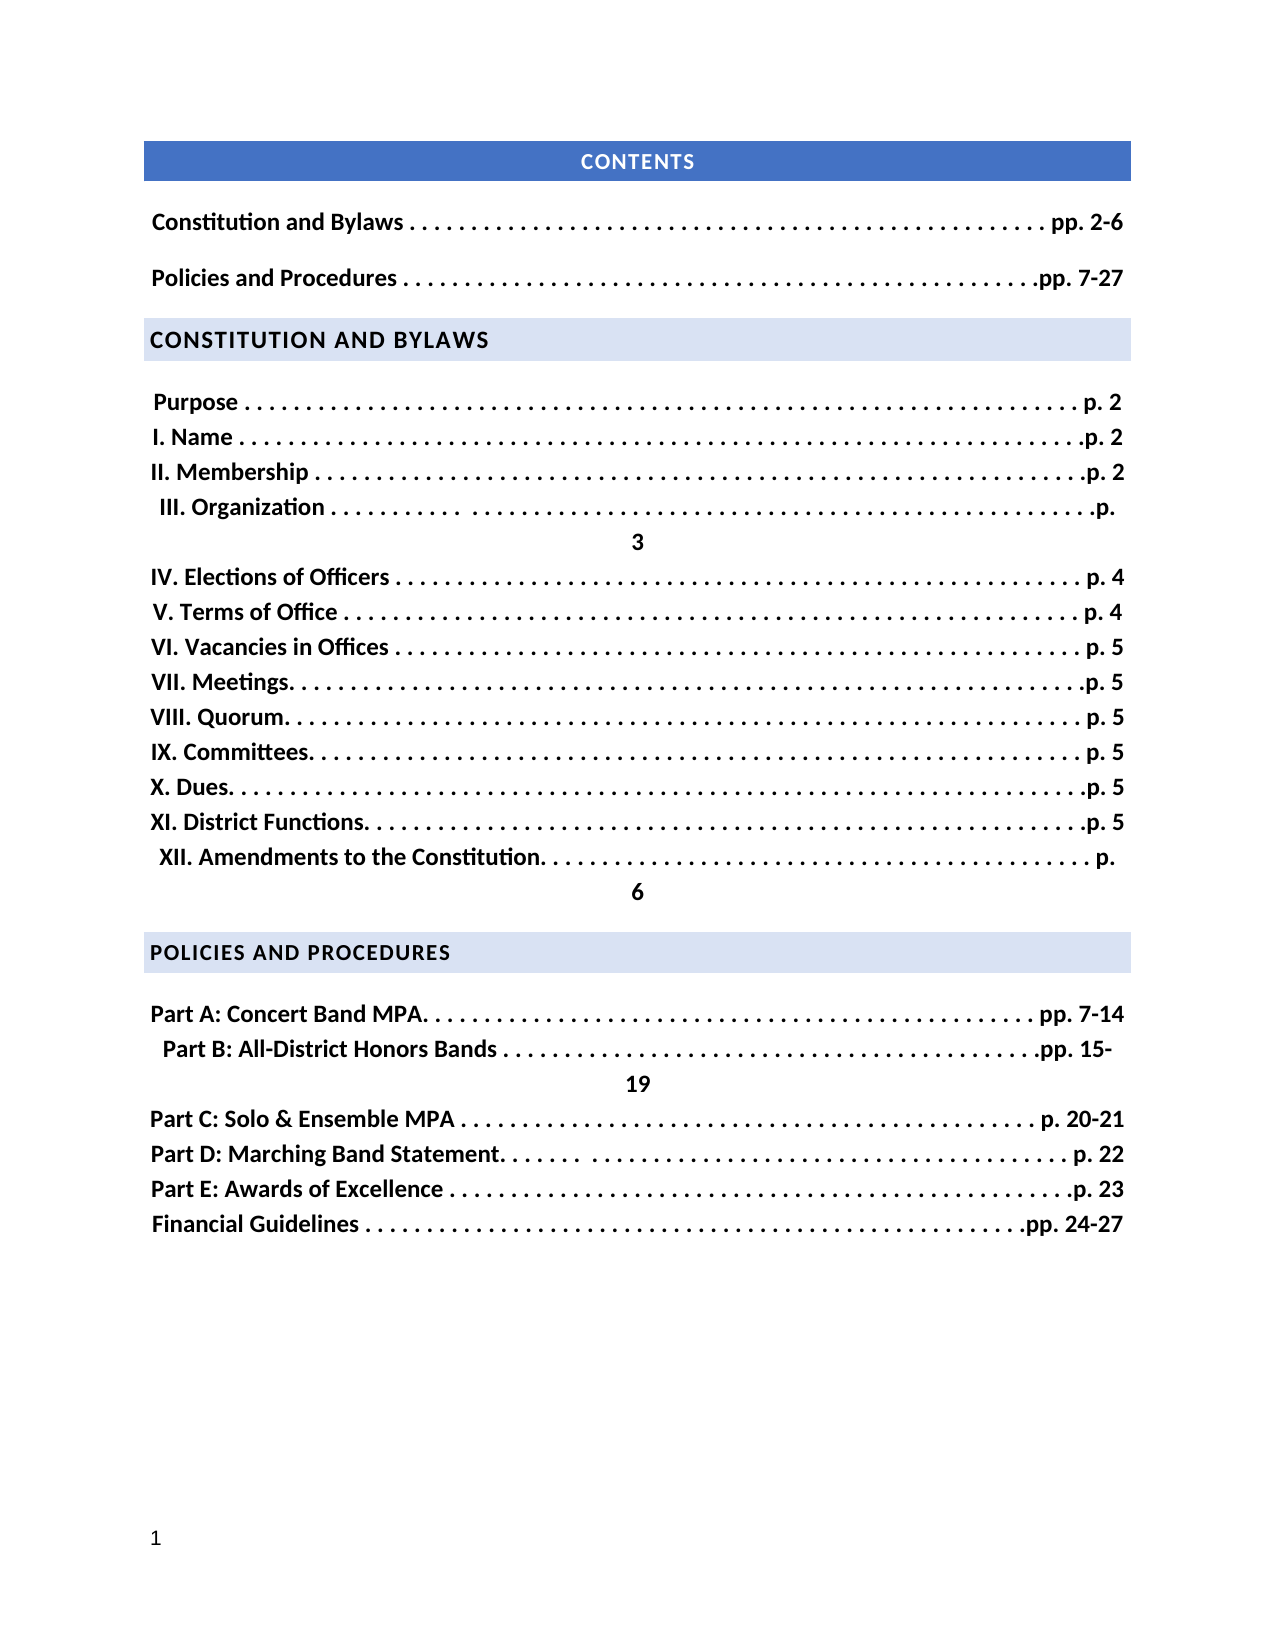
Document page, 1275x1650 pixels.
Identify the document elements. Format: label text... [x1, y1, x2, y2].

text Purpose . . . . . . . . . . . . . . . . . . . . . . . . . . . . . . . . . . . . . . . . . . . . . . . . . . . . . . . . . . . . . . . . . . . . p. 2 I. Name . . . . . . . . . . . . . . . . . . . . . . . . . . . . . . . . . . . . . . . . . . . . . . . . . . . . . . . . . . . . . . . . . . . . .p. 2 II. Membership . . . . . . . . . . . . . . . . . . . . . . . . . . . . . . . . . . . . . . . . . . . . . . . . . . . . . . . . . . . . . . .p. 2 III. Organization . . . . . . . . . . . . . . . . . . . . . . . . . . . . . . . . . . . . . . . . . . . . . . . . . . . . . . . . . . . . . .p. 3 IV. Elections of Officers . . . . . . . . . . . . . . . . . . . . . . . . . . . . . . . . . . . . . . . . . . . . . . . . . . . . . . . . p. 4 V. Terms of Office . . . . . . . . . . . . . . . . . . . . . . . . . . . . . . . . . . . . . . . . . . . . . . . . . . . . . . . . . . . . p. 4 VI. Vacancies in Offices . . . . . . . . . . . . . . . . . . . . . . . . . . . . . . . . . . . . . . . . . . . . . . . . . . . . . . . . p. 5 VII. Meetings. . . . . . . . . . . . . . . . . . . . . . . . . . . . . . . . . . . . . . . . . . . . . . . . . . . . . . . . . . . . . . . . .p. 5 VIII. Quorum. . . . . . . . . . . . . . . . . . . . . . . . . . . . . . . . . . . . . . . . . . . . . . . . . . . . . . . . . . . . . . . . . p. 5 IX. Committees. . . . . . . . . . . . . . . . . . . . . . . . . . . . . . . . . . . . . . . . . . . . . . . . . . . . . . . . . . . . . . . p. 5 X. Dues. . . . . . . . . . . . . . . . . . . . . . . . . . . . . . . . . . . . . . . . . . . . . . . . . . . . . . . . . . . . . . . . . . . . . .p. 5 XI. District Functions. . . . . . . . . . . . . . . . . . . . . . . . . . . . . . . . . . . . . . . . . . . . . . . . . . . . . . . . . . .p. 5 XII. Amendments to the Constitution. . . . . . . . . . . . . . . . . . . . . . . . . . . . . . . . . . . . . . . . . . . . . p. 6 [150, 386, 1125, 907]
text Constitution and Bylaws . . . . . . . . . . . . . . . . . . . . . . . . . . . . . . . . . . . . . . . . . . . . . . . . . . . . pp. 2-6 [150, 206, 1125, 237]
text Part A: Concert Band MPA. . . . . . . . . . . . . . . . . . . . . . . . . . . . . . . . . . . . . . . . . . . . . . . . . . pp. 7-14 Part B: All-District Honors Bands . . . . . . . . . . . . . . . . . . . . . . . . . . . . . . . . . . . . . . . . . . . .pp. 15-19 Part C: Solo & Ensemble MPA . . . . . . . . . . . . . . . . . . . . . . . . . . . . . . . . . . . . . . . . . . . . . . . p. 20-21 Part D: Marching Band Statement. . . . . . . . . . . . . . . . . . . . . . . . . . . . . . . . . . . . . . . . . . . . . . p. 22 Part E: Awards of Excellence . . . . . . . . . . . . . . . . . . . . . . . . . . . . . . . . . . . . . . . . . . . . . . . . . . .p. 23 Financial Guidelines . . . . . . . . . . . . . . . . . . . . . . . . . . . . . . . . . . . . . . . . . . . . . . . . . . . . . .pp. 24-27 [150, 998, 1125, 1267]
subtitle Constitution and Bylaws [150, 324, 1125, 355]
text Policies and Procedures . . . . . . . . . . . . . . . . . . . . . . . . . . . . . . . . . . . . . . . . . . . . . . . . . . . .pp. 7-27 [150, 262, 1125, 293]
subtitle policies and procedures [150, 939, 1125, 966]
subtitle contents [150, 147, 1125, 175]
